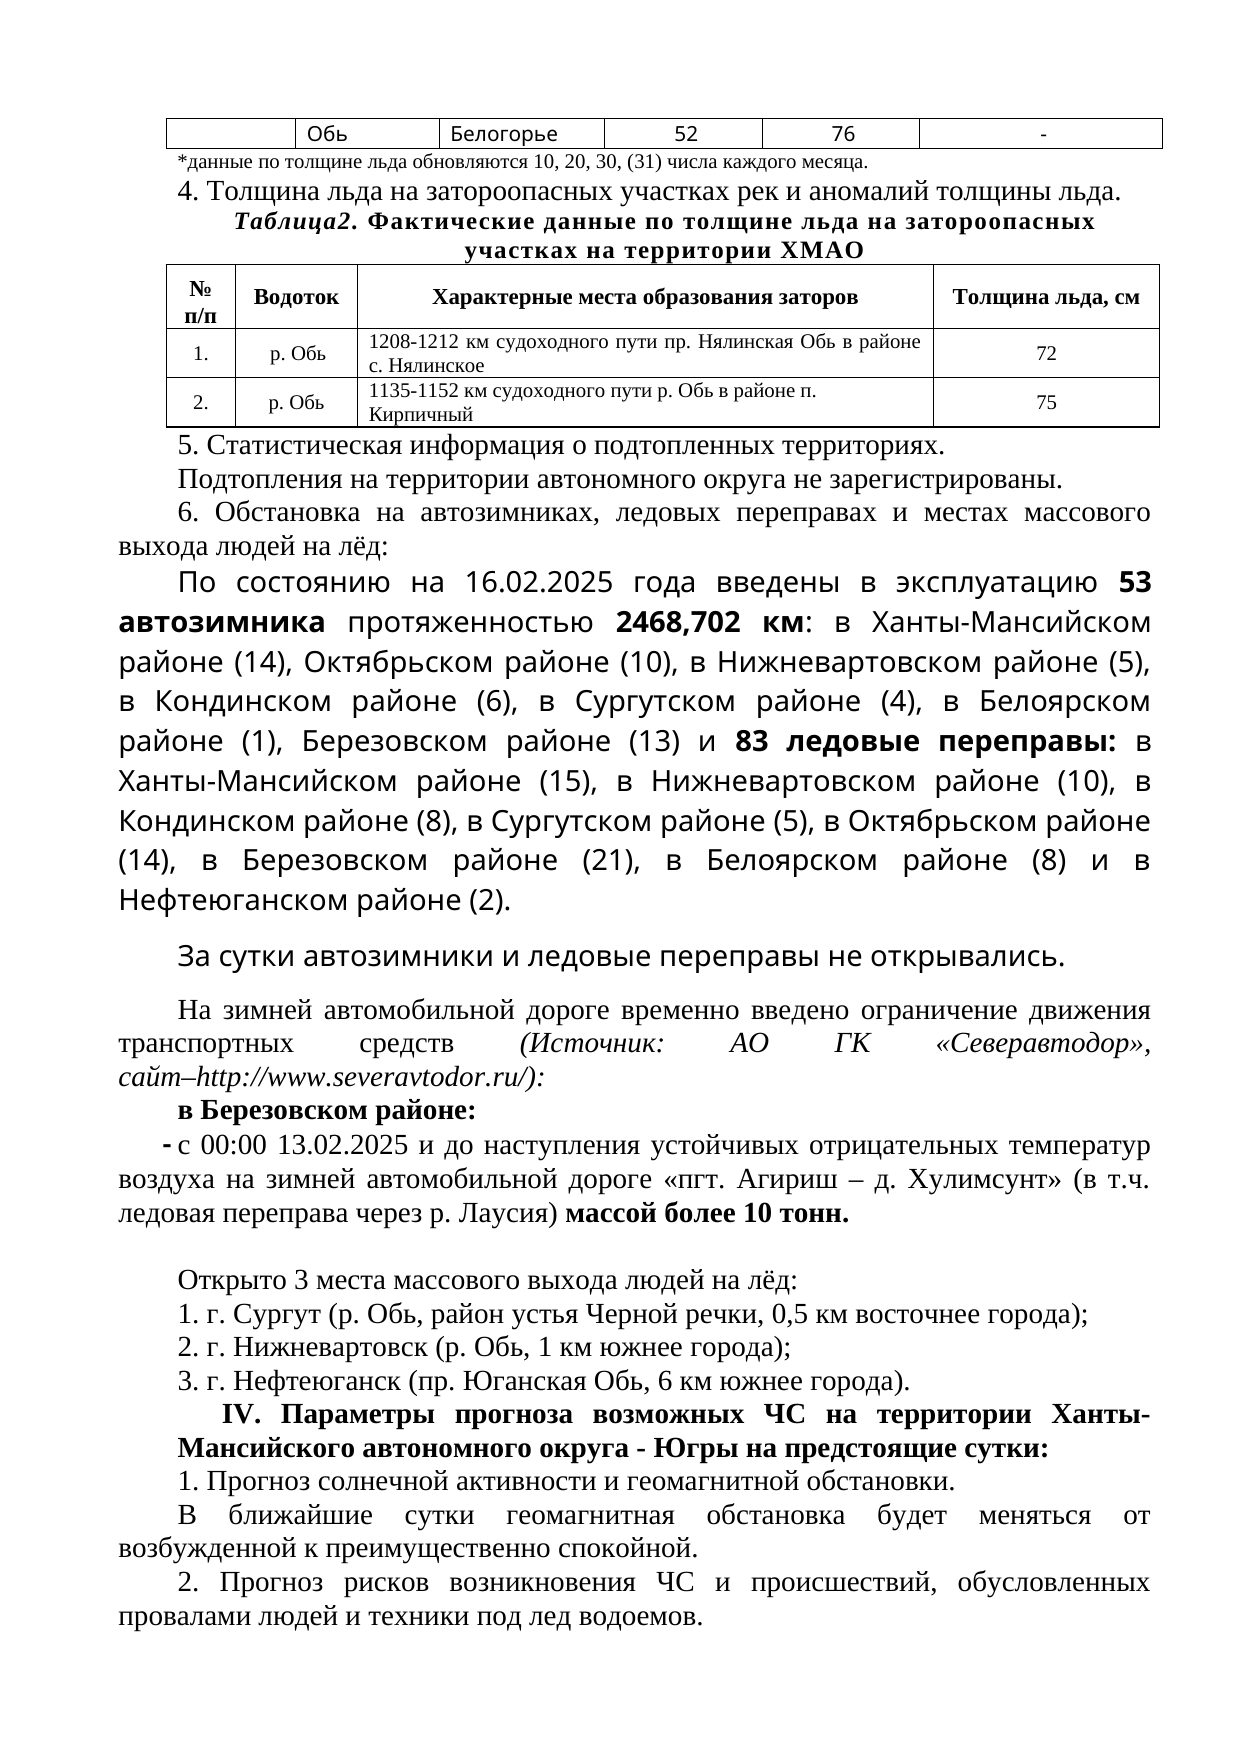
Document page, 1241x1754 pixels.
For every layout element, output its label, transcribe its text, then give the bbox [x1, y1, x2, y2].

list 2. Прогноз рисков возникновения ЧС и происшествий, обусловленных провалами людей и техники под лед водоемов. [118, 1564, 1152, 1631]
text По состоянию на 16.02.2025 года введены в эксплуатацию 53 автозимника протяженностью 2468,702 км: в Ханты-Мансийском районе (14), Октябрьском районе (10), в Нижневартовском районе (5), в Кондинском районе (6), в Сургутском районе (4), в Белоярском районе (1), Березовском районе (13) и 83 ледовые переправы: в Ханты-Мансийском районе (15), в Нижневартовском районе (10), в Кондинском районе (8), в Сургутском районе (5), в Октябрьском районе (14), в Березовском районе (21), в Белоярском районе (8) и в Нефтеюганском районе (2). [118, 562, 1152, 919]
table_header № п/п [167, 265, 235, 328]
table_cell 1135-1152 км судоходного пути р. Обь в районе п. Кирпичный [358, 378, 933, 426]
table_cell 72 [934, 329, 1159, 377]
table_cell 52 [605, 119, 762, 148]
table_cell Обь [296, 119, 439, 148]
table_cell Белогорье [440, 119, 604, 148]
table_cell 1208-1212 км судоходного пути пр. Нялинская Обь в районе с. Нялинское [358, 329, 933, 377]
list 1. Прогноз солнечной активности и геомагнитной обстановки. [118, 1463, 1152, 1497]
text 1. г. Сургут (р. Обь, район устья Черной речки, 0,5 км восточнее города); [177, 1296, 1152, 1329]
table_cell 76 [763, 119, 919, 148]
table_cell 2. [167, 378, 235, 426]
table_cell р. Обь [236, 378, 357, 426]
text 4. Толщина льда на затороопасных участках рек и аномалий толщины льда. [177, 173, 1152, 206]
text 3. г. Нефтеюганск (пр. Юганская Обь, 6 км южнее города). [177, 1363, 1152, 1396]
text На зимней автомобильной дороге временно введено ограничение движения транспортных средств (Источник: АО ГК «Северавтодор», сайт–http://www.severavtodor.ru/): [118, 992, 1152, 1092]
text 5. Статистическая информация о подтопленных территориях. [118, 427, 1152, 461]
text в Березовском районе: [118, 1092, 1152, 1126]
table_cell 1. [167, 329, 235, 377]
table_cell р. Обь [236, 329, 357, 377]
table_cell - [920, 119, 1162, 148]
table_cell 75 [934, 378, 1159, 426]
text Открыто 3 места массового выхода людей на лёд: [177, 1262, 1152, 1296]
text Таблица2. Фактические данные по толщине льда на затороопасных участках на территории ХМАО [177, 206, 1152, 264]
text 2. г. Нижневартовск (р. Обь, 1 км южнее города); [177, 1329, 1152, 1363]
text Подтопления на территории автономного округа не зарегистрированы. [118, 461, 1152, 494]
list с 00:00 13.02.2025 и до наступления устойчивых отрицательных температур воздуха на зимней автомобильной дороге «пгт. Агириш – д. Хулимсунт» (в т.ч. ледовая переправа через р. Лаусия) массой более 10 тонн. [118, 1126, 1152, 1229]
list В ближайшие сутки геомагнитная обстановка будет меняться от возбужденной к преимущественно спокойной. [118, 1497, 1152, 1564]
table_header Характерные места образования заторов [358, 265, 933, 328]
text За сутки автозимники и ледовые переправы не открывались. [118, 936, 1152, 975]
text IV. Параметры прогноза возможных ЧС на территории Ханты-Мансийского автономного округа - Югры на предстоящие сутки: [177, 1396, 1152, 1463]
table_header Водоток [236, 265, 357, 328]
text *данные по толщине льда обновляются 10, 20, 30, (31) числа каждого месяца. [177, 149, 1152, 173]
table_header Толщина льда, см [934, 265, 1159, 328]
text 6. Обстановка на автозимниках, ледовых переправах и местах массового выхода людей на лёд: [118, 494, 1152, 562]
